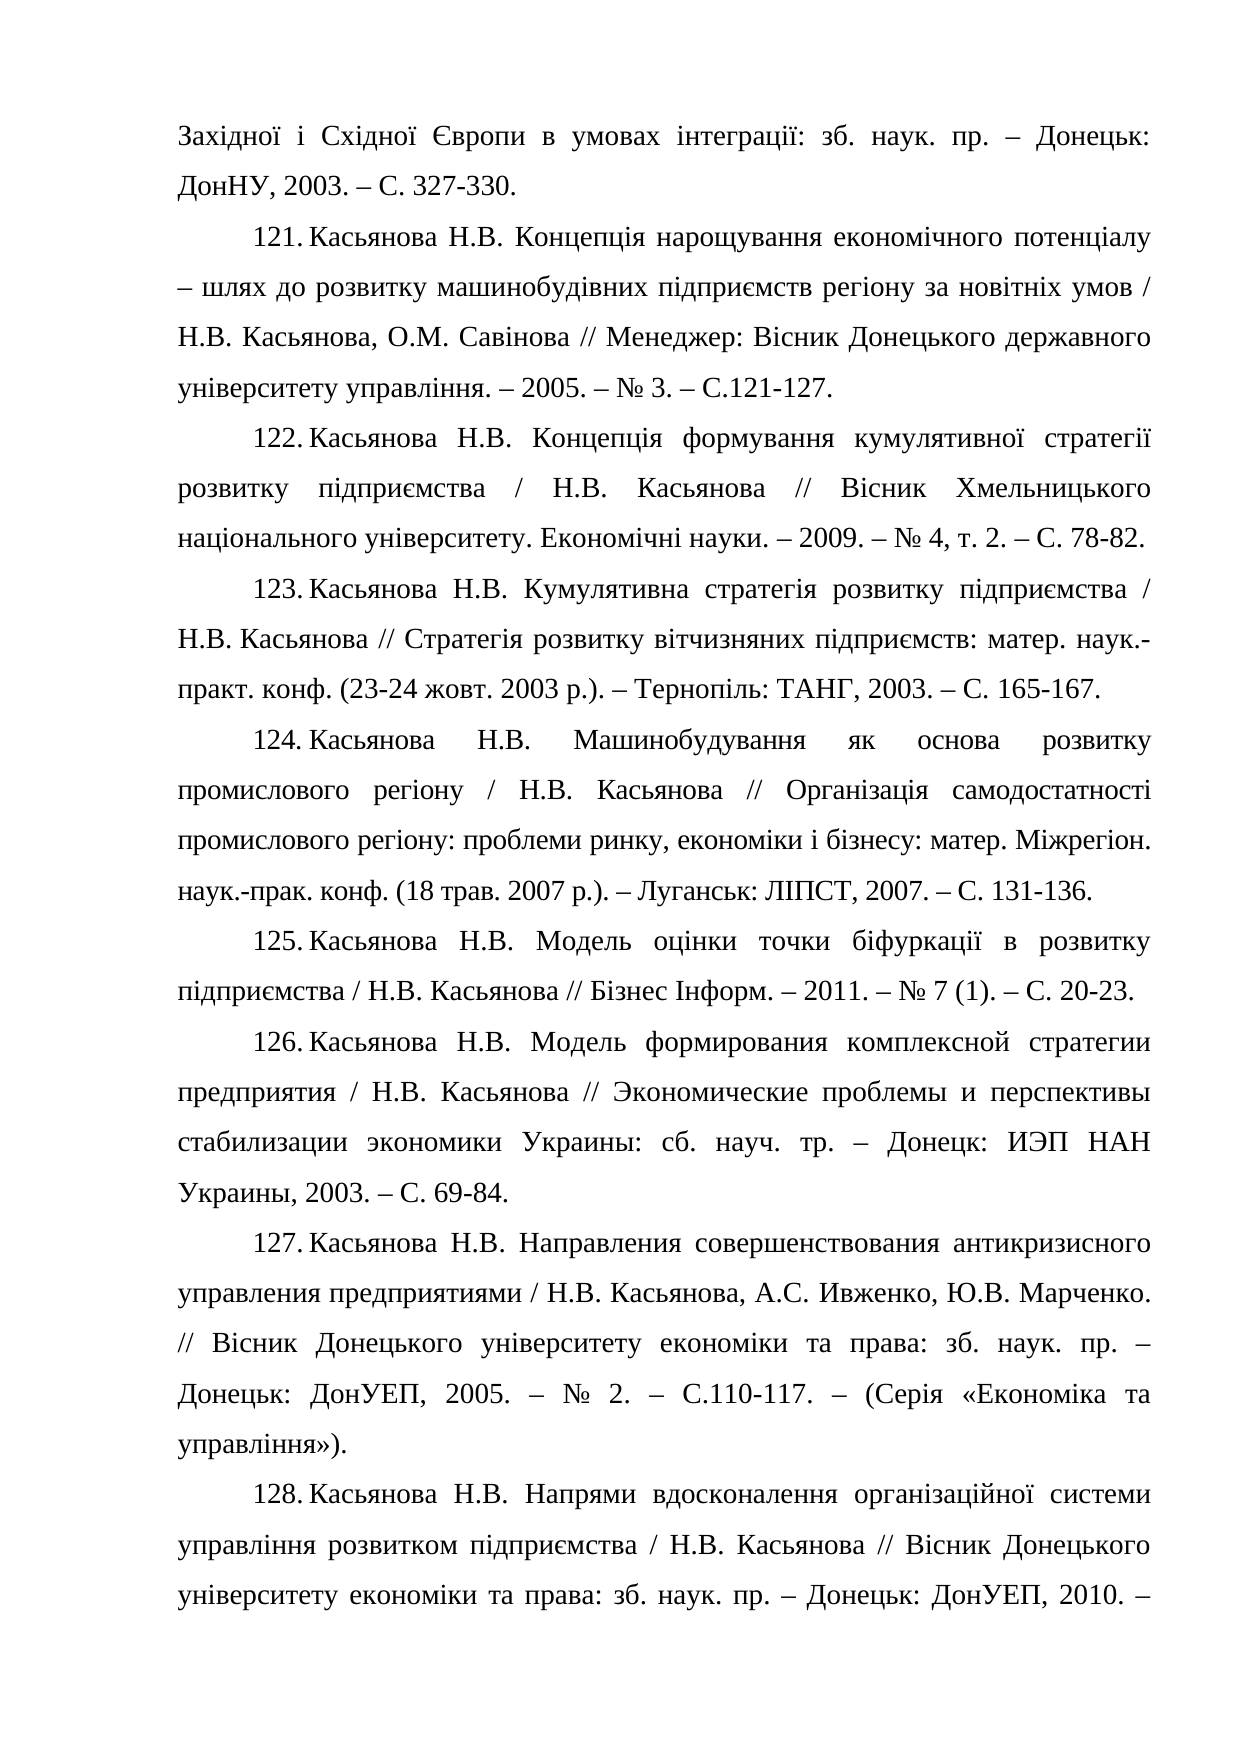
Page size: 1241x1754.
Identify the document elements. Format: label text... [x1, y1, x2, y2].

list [177, 118, 1152, 202]
list Касьянова Н.В. Модель формирования комплексной стратегии предприятия / Н.В. Касьянова // Экономические проблемы и перспективы стабилизации экономики Украины: сб. науч. тр. – Донецк: ИЭП НАН Украины, 2003. – С. 69-84. [177, 1024, 1152, 1208]
list Касьянова Н.В. Концепція формування кумулятивної стратегії розвитку підприємства / Н.В. Касьянова // Вісник Хмельницького національного університету. Економічні науки. – 2009. – № 4, т. 2. – С. 78-82. [177, 420, 1152, 554]
list Касьянова Н.В. Направления совершенствования антикризисного управления предприятиями / Н.В. Касьянова, А.С. Ивженко, Ю.В. Марченко. // Вісник Донецького університету економіки та права: зб. наук. пр. – Донецьк: ДонУЕП, 2005. – № 2. – С.110-117. – (Серія «Економіка та управління»). [177, 1225, 1152, 1460]
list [177, 1477, 1152, 1611]
list Касьянова Н.В. Концепція нарощування економічного потенціалу – шлях до розвитку машинобудівних підприємств регіону за новітніх умов / Н.В. Касьянова, О.М. Савінова // Менеджер: Вісник Донецького державного університету управління. – 2005. – № 3. – С.121-127. [177, 219, 1152, 403]
list Касьянова Н.В. Модель оцінки точки біфуркації в розвитку підприємства / Н.В. Касьянова // Бізнес Інформ. – 2011. – № 7 (1). – С. 20-23. [177, 923, 1152, 1007]
list Касьянова Н.В. Кумулятивна стратегія розвитку підприємства / Н.В. Касьянова // Стратегія розвитку вітчизняних підприємств: матер. наук.-практ. конф. (23-24 жовт. 2003 р.). – Тернопіль: ТАНГ, 2003. – С. 165-167. [177, 571, 1152, 705]
list Касьянова Н.В. Машинобудування як основа розвитку промислового регіону / Н.В. Касьянова // Організація самодостатності промислового регіону: проблеми ринку, економіки і бізнесу: матер. Міжрегіон. наук.-прак. конф. (18 трав. 2007 р.). – Луганськ: ЛІПСТ, 2007. – С. 131-136. [177, 722, 1152, 906]
